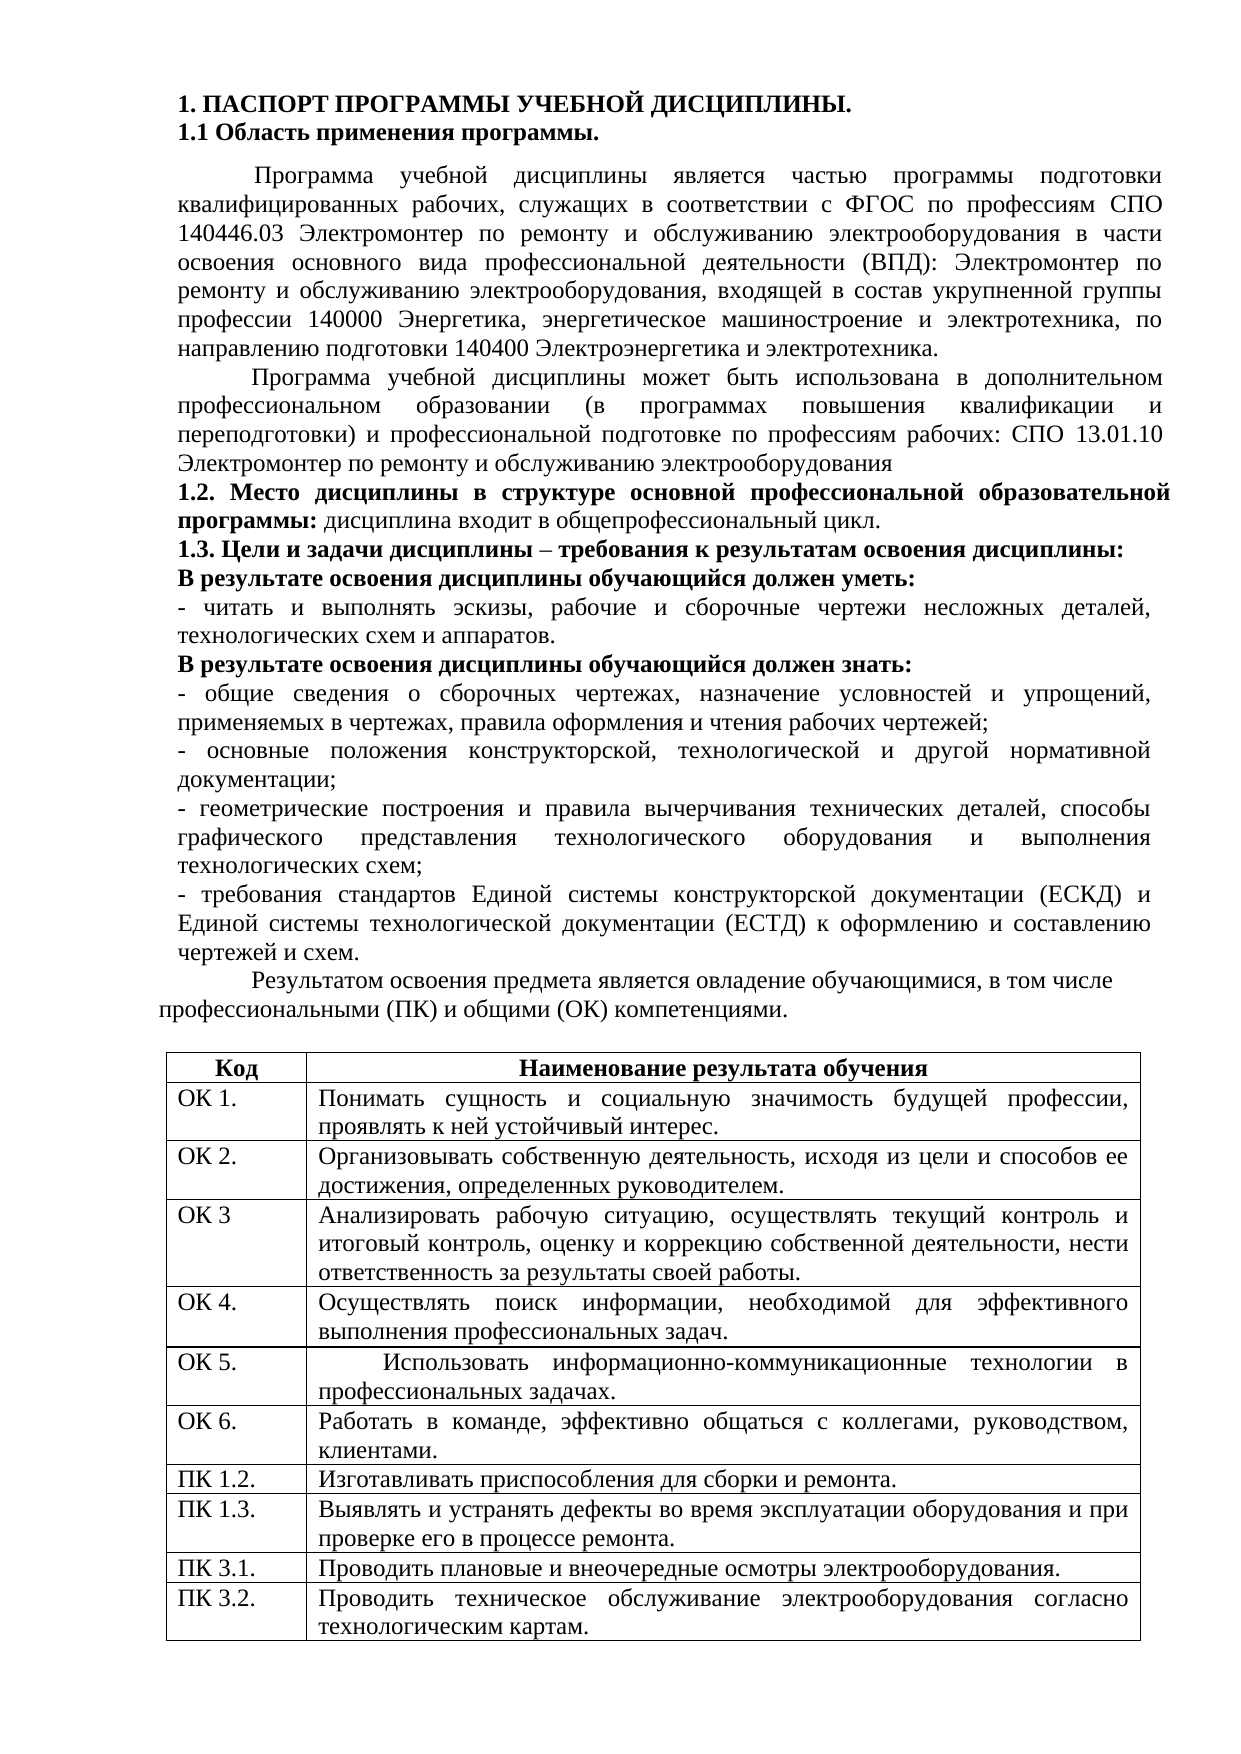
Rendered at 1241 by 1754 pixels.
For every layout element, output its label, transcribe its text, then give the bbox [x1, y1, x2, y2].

table_cell Проводить плановые и внеочередные осмотры электрооборудования. [307, 1553, 1140, 1582]
text - геометрические построения и правила вычерчивания технических деталей, способы графического представления технологического оборудования и выполнения технологических схем; [177, 793, 1152, 879]
table_cell ОК 2. [167, 1141, 306, 1199]
table_cell ПК 1.2. [167, 1465, 306, 1493]
text 1.2. Место дисциплины в структуре основной профессиональной образовательной программы: дисциплина входит в общепрофессиональный цикл. [177, 477, 1171, 534]
table_header Код [167, 1053, 306, 1082]
table_cell ОК 1. [167, 1083, 306, 1140]
text - основные положения конструкторской, технологической и другой нормативной документации; [177, 736, 1152, 793]
text В результате освоения дисциплины обучающийся должен уметь: [177, 563, 1152, 592]
table_cell ПК 3.2. [167, 1583, 306, 1640]
table_cell Организовывать собственную деятельность, исходя из цели и способов ее достижения, определенных руководителем. [307, 1141, 1140, 1199]
table_cell Работать в команде, эффективно общаться с коллегами, руководством, клиентами. [307, 1406, 1140, 1463]
text В результате освоения дисциплины обучающийся должен знать: [177, 649, 1152, 678]
table_header Наименование результата обучения [307, 1053, 1140, 1082]
table_cell Осуществлять поиск информации, необходимой для эффективного выполнения профессиональных задач. [307, 1287, 1140, 1346]
text 1.3. Цели и задачи дисциплины – требования к результатам освоения дисциплины: [177, 534, 1152, 563]
text Программа учебной дисциплины может быть использована в дополнительном профессиональном образовании (в программах повышения квалификации и переподготовки) и профессиональной подготовке по профессиям рабочих: СПО 13.01.10 Электромонтер по ремонту и обслуживанию электрооборудования [177, 362, 1163, 477]
text 1.1 Область применения программы. [177, 117, 1152, 146]
text - общие сведения о сборочных чертежах, назначение условностей и упрощений, применяемых в чертежах, правила оформления и чтения рабочих чертежей; [177, 678, 1152, 736]
text - читать и выполнять эскизы, рабочие и сборочные чертежи несложных деталей, технологических схем и аппаратов. [177, 592, 1152, 649]
table_cell Проводить техническое обслуживание электрооборудования согласно технологическим картам. [307, 1583, 1140, 1640]
text - требования стандартов Единой системы конструкторской документации (ЕСКД) и Единой системы технологической документации (ЕСТД) к оформлению и составлению чертежей и схем. [177, 879, 1152, 966]
table_cell ОК 6. [167, 1406, 306, 1463]
table_cell ОК 3 [167, 1200, 306, 1286]
table_cell Использовать информационно-коммуникационные технологии в профессиональных задачах. [307, 1348, 1140, 1405]
text 1. ПАСПОРТ ПРОГРАММЫ УЧЕБНОЙ ДИСЦИПЛИНЫ. [177, 89, 1152, 117]
text Программа учебной дисциплины является частью программы подготовки квалифицированных рабочих, служащих в соответствии с ФГОС по профессиям СПО 140446.03 Электромонтер по ремонту и обслуживанию электрооборудования в части освоения основного вида профессиональной деятельности (ВПД): Электромонтер по ремонту и обслуживанию электрооборудования, входящей в состав укрупненной группы профессии 140000 Энергетика, энергетическое машиностроение и электротехника, по направлению подготовки 140400 Электроэнергетика и электротехника. [177, 161, 1163, 362]
table_cell Изготавливать приспособления для сборки и ремонта. [307, 1465, 1140, 1493]
table_cell ПК 1.3. [167, 1494, 306, 1552]
table_cell ОК 4. [167, 1287, 306, 1346]
table_cell Анализировать рабочую ситуацию, осуществлять текущий контроль и итоговый контроль, оценку и коррекцию собственной деятельности, нести ответственность за результаты своей работы. [307, 1200, 1140, 1286]
table_cell ПК 3.1. [167, 1553, 306, 1582]
text Результатом освоения предмета является овладение обучающимися, в том числе профессиональными (ПК) и общими (ОК) компетенциями. [158, 966, 1171, 1023]
table_cell Выявлять и устранять дефекты во время эксплуатации оборудования и при проверке его в процессе ремонта. [307, 1494, 1140, 1552]
table_cell Понимать сущность и социальную значимость будущей профессии, проявлять к ней устойчивый интерес. [307, 1083, 1140, 1140]
table_cell ОК 5. [167, 1348, 306, 1405]
